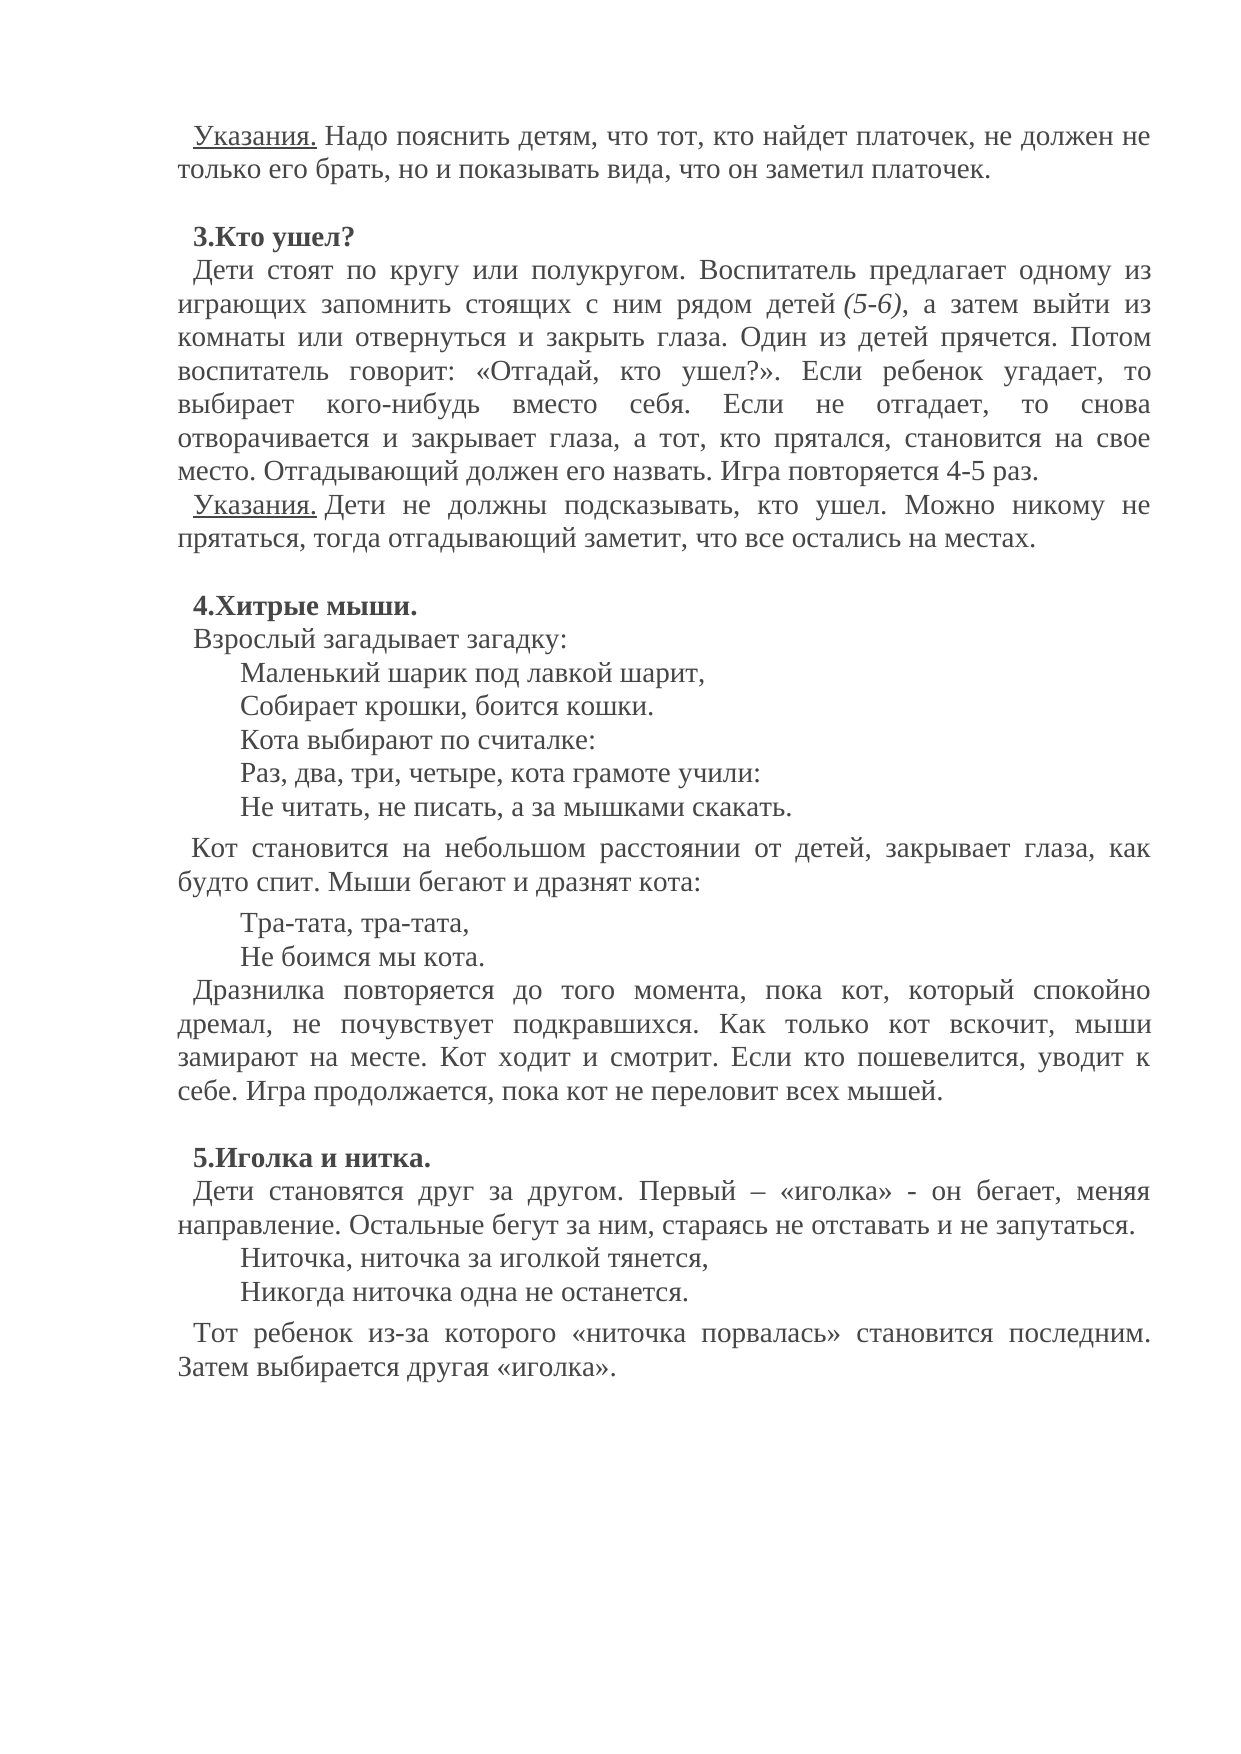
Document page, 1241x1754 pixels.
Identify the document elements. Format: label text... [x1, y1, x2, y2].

text Никогда ниточка одна не останется. [240, 1274, 1089, 1308]
text Указания. Надо пояснить детям, что тот, кто найдет платочек, не должен не только его брать, но и показывать вида, что он заметил платочек. [177, 118, 1152, 185]
text 3.Кто ушел? [177, 219, 1152, 252]
text Дети становятся друг за другом. Первый – «иголка» - он бегает, меняя направление. Остальные бегут за ним, стараясь не отставать и не запутаться. [177, 1173, 1152, 1241]
text Дразнилка повторяется до того момента, пока кот, который спокойно дремал, не почувствует подкравшихся. Как только кот вскочит, мыши замирают на месте. Кот ходит и смотрит. Если кто пошевелится, уводит к себе. Игра продолжается, пока кот не переловит всех мышей. [177, 972, 1152, 1106]
text Взрослый загадывает загадку: [177, 621, 1152, 655]
text 4.Хитрые мыши. [177, 588, 1152, 621]
text Ниточка, ниточка за иголкой тянется, [240, 1241, 1089, 1274]
text Не боимся мы кота. [240, 939, 1089, 972]
text Кота выбирают по считалке: [240, 722, 1089, 755]
text Дети стоят по кругу или полукругом. Воспитатель предлагает одному из играющих запомнить стоящих с ним рядом детей (5-6), а затем выйти из комнаты или отвернуться и закрыть глаза. Один из детей прячется. Потом воспитатель говорит: «Отгадай, кто ушел?». Если ребенок угадает, то выбирает кого-нибудь вместо себя. Если не отгадает, то снова отворачивается и закрывает глаза, а тот, кто прятался, становится на свое место. Отгадывающий должен его назвать. Игра повторяется 4-5 раз. [177, 252, 1152, 487]
text Не читать, не писать, а за мышками скакать. [240, 789, 1089, 822]
text Маленький шарик под лавкой шарит, [240, 655, 1089, 688]
text 5.Иголка и нитка. [177, 1140, 1152, 1173]
text Кот становится на небольшом расстоянии от детей, закрывает глаза, как будто спит. Мыши бегают и дразнят кота: [177, 830, 1152, 897]
text Собирает крошки, боится кошки. [240, 688, 1089, 722]
text Тра-тата, тра-тата, [240, 905, 1089, 939]
text Раз, два, три, четыре, кота грамоте учили: [240, 755, 1089, 789]
text Указания. Дети не должны подсказывать, кто ушел. Можно никому не прятаться, тогда отгадывающий заметит, что все остались на местах. [177, 487, 1152, 554]
text Тот ребенок из-за которого «ниточка порвалась» становится последним. Затем выбирается другая «иголка». [177, 1316, 1152, 1383]
